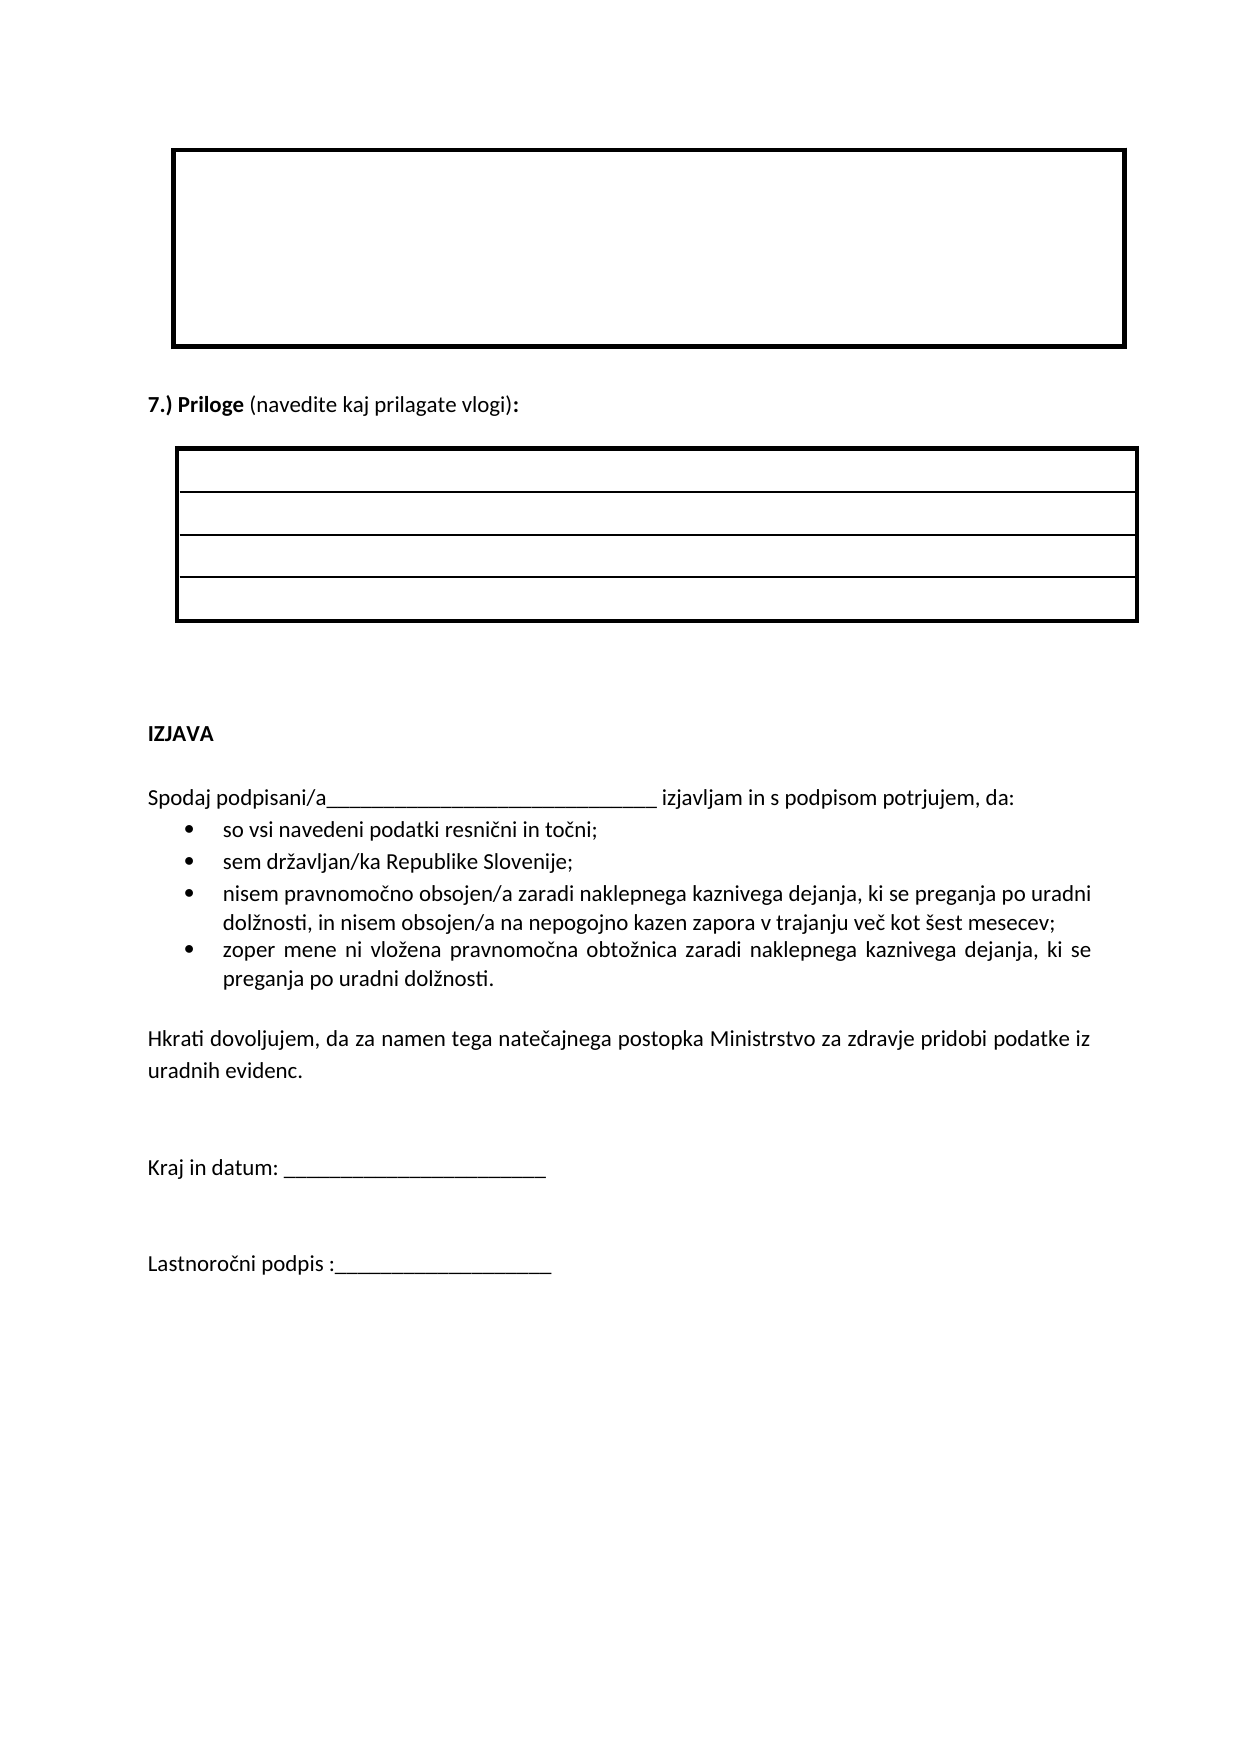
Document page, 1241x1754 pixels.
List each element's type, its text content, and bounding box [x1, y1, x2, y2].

list zoper mene ni vložena pravnomočna obtožnica zaradi naklepnega kaznivega dejanja, ki se preganja po uradni dolžnosti. [185, 936, 1093, 992]
text 7.) Priloge (navedite kaj prilagate vlogi): [148, 390, 1093, 418]
text Spodaj podpisani/a_____________________________ izjavljam in s podpisom potrjujem, da: [148, 783, 1093, 811]
list so vsi navedeni podatki resnični in točni; [185, 815, 1093, 843]
table_header [179, 451, 1135, 491]
text Hkrati dovoljujem, da za namen tega natečajnega postopka Ministrstvo za zdravje pridobi podatke iz uradnih evidenc. [148, 1024, 1093, 1084]
text IZJAVA [148, 719, 1093, 747]
text Lastnoročni podpis :___________________ [148, 1249, 1093, 1277]
list sem državljan/ka Republike Slovenije; [185, 847, 1093, 875]
table_cell [179, 535, 1135, 576]
table_cell [179, 492, 1135, 533]
table_cell [179, 577, 1135, 619]
list nisem pravnomočno obsojen/a zaradi naklepnega kaznivega dejanja, ki se preganja po uradni dolžnosti, in nisem obsojen/a na nepogojno kazen zapora v trajanju več kot šest mesecev; [185, 879, 1093, 936]
text Kraj in datum: _______________________ [148, 1153, 1093, 1181]
